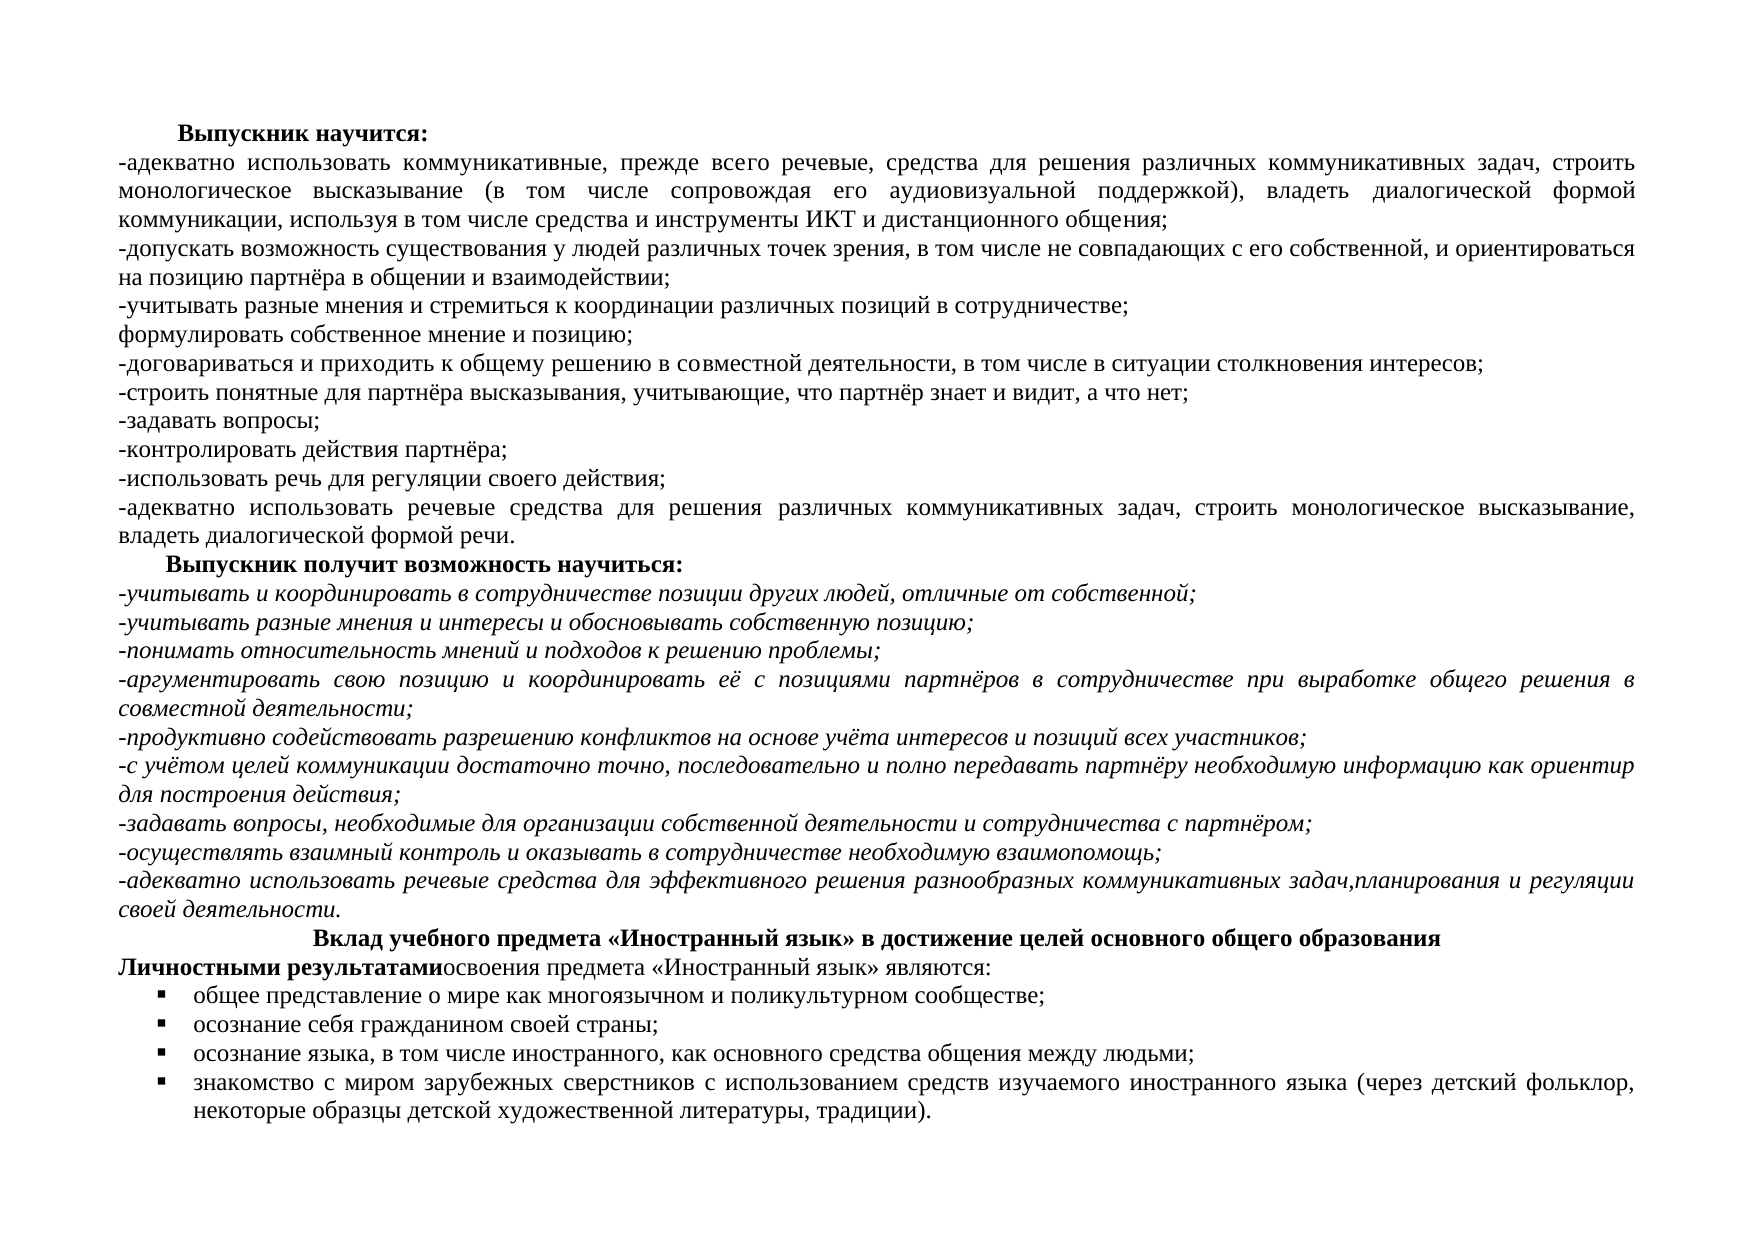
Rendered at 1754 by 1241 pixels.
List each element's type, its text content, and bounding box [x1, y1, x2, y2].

text -осуществлять взаимный контроль и оказывать в сотрудничестве необходимую взаимопомощь; [118, 837, 1636, 866]
text -допускать возможность существования у людей различных точек зрения, в том числе не совпадающих с его собственной, и ориентироваться на позицию партнёра в общении и взаимодействии; [118, 233, 1636, 291]
text -учитывать разные мнения и стремиться к координации различных позиций в сотрудничестве; [118, 291, 1636, 319]
list знакомство с миром зарубежных сверстников с использованием средств изучаемого иностранного языка (через детский фольклор, некоторые образцы детской художественной литературы, традиции). [156, 1067, 1636, 1124]
text Вклад учебного предмета «Иностранный язык» в достижение целей основного общего образования [118, 923, 1636, 952]
list общее представление о мире как многоязычном и поликультурном сообществе; [156, 981, 1636, 1009]
list осознание себя гражданином своей страны; [156, 1009, 1636, 1038]
text -строить понятные для партнёра высказывания, учитывающие, что партнёр знает и видит, а что нет; [118, 377, 1636, 406]
text формулировать собственное мнение и позицию; [118, 319, 1636, 348]
text Личностными результатамиосвоения предмета «Иностранный язык» являются: [118, 952, 1636, 981]
text -адекватно использовать коммуникативные, прежде всего речевые, средства для решения различных коммуникативных задач, строить монологическое высказывание (в том числе сопровождая его аудиовизуальной поддержкой), владеть диалогической формой коммуникации, используя в том числе средства и инструменты ИКТ и дистанционного общения; [118, 147, 1636, 233]
text -адекватно использовать речевые средства для эффективного решения разнообразных коммуникативных задач,планирования и регуляции своей деятельности. [118, 866, 1636, 923]
text -учитывать разные мнения и интересы и обосновывать собственную позицию; [118, 607, 1636, 636]
text -контролировать действия партнёра; [118, 434, 1636, 463]
text -учитывать и координировать в сотрудничестве позиции других людей, отличные от собственной; [118, 578, 1636, 607]
text -задавать вопросы; [118, 406, 1636, 434]
list осознание языка, в том числе иностранного, как основного средства общения между людьми; [156, 1038, 1636, 1067]
text -с учётом целей коммуникации достаточно точно, последовательно и полно передавать партнёру необходимую информацию как ориентир для построения действия; [118, 751, 1636, 808]
text -использовать речь для регуляции своего действия; [118, 463, 1636, 492]
text -аргументировать свою позицию и координировать её с позициями партнёров в сотрудничестве при выработке общего решения в совместной деятельности; [118, 664, 1636, 722]
text Выпускник научится: [118, 118, 1636, 147]
text -понимать относительность мнений и подходов к решению проблемы; [118, 636, 1636, 664]
text -задавать вопросы, необходимые для организации собственной деятельности и сотрудничества с партнёром; [118, 808, 1636, 837]
text Выпускник получит возможность научиться: [118, 549, 1636, 578]
text -продуктивно содействовать разрешению конфликтов на основе учёта интересов и позиций всех участников; [118, 722, 1636, 751]
text -адекватно использовать речевые средства для решения различных коммуникативных задач, строить монологическое высказывание, владеть диалогической формой речи. [118, 492, 1636, 549]
text -договариваться и приходить к общему решению в совместной деятельности, в том числе в ситуации столкновения интересов; [118, 348, 1636, 377]
